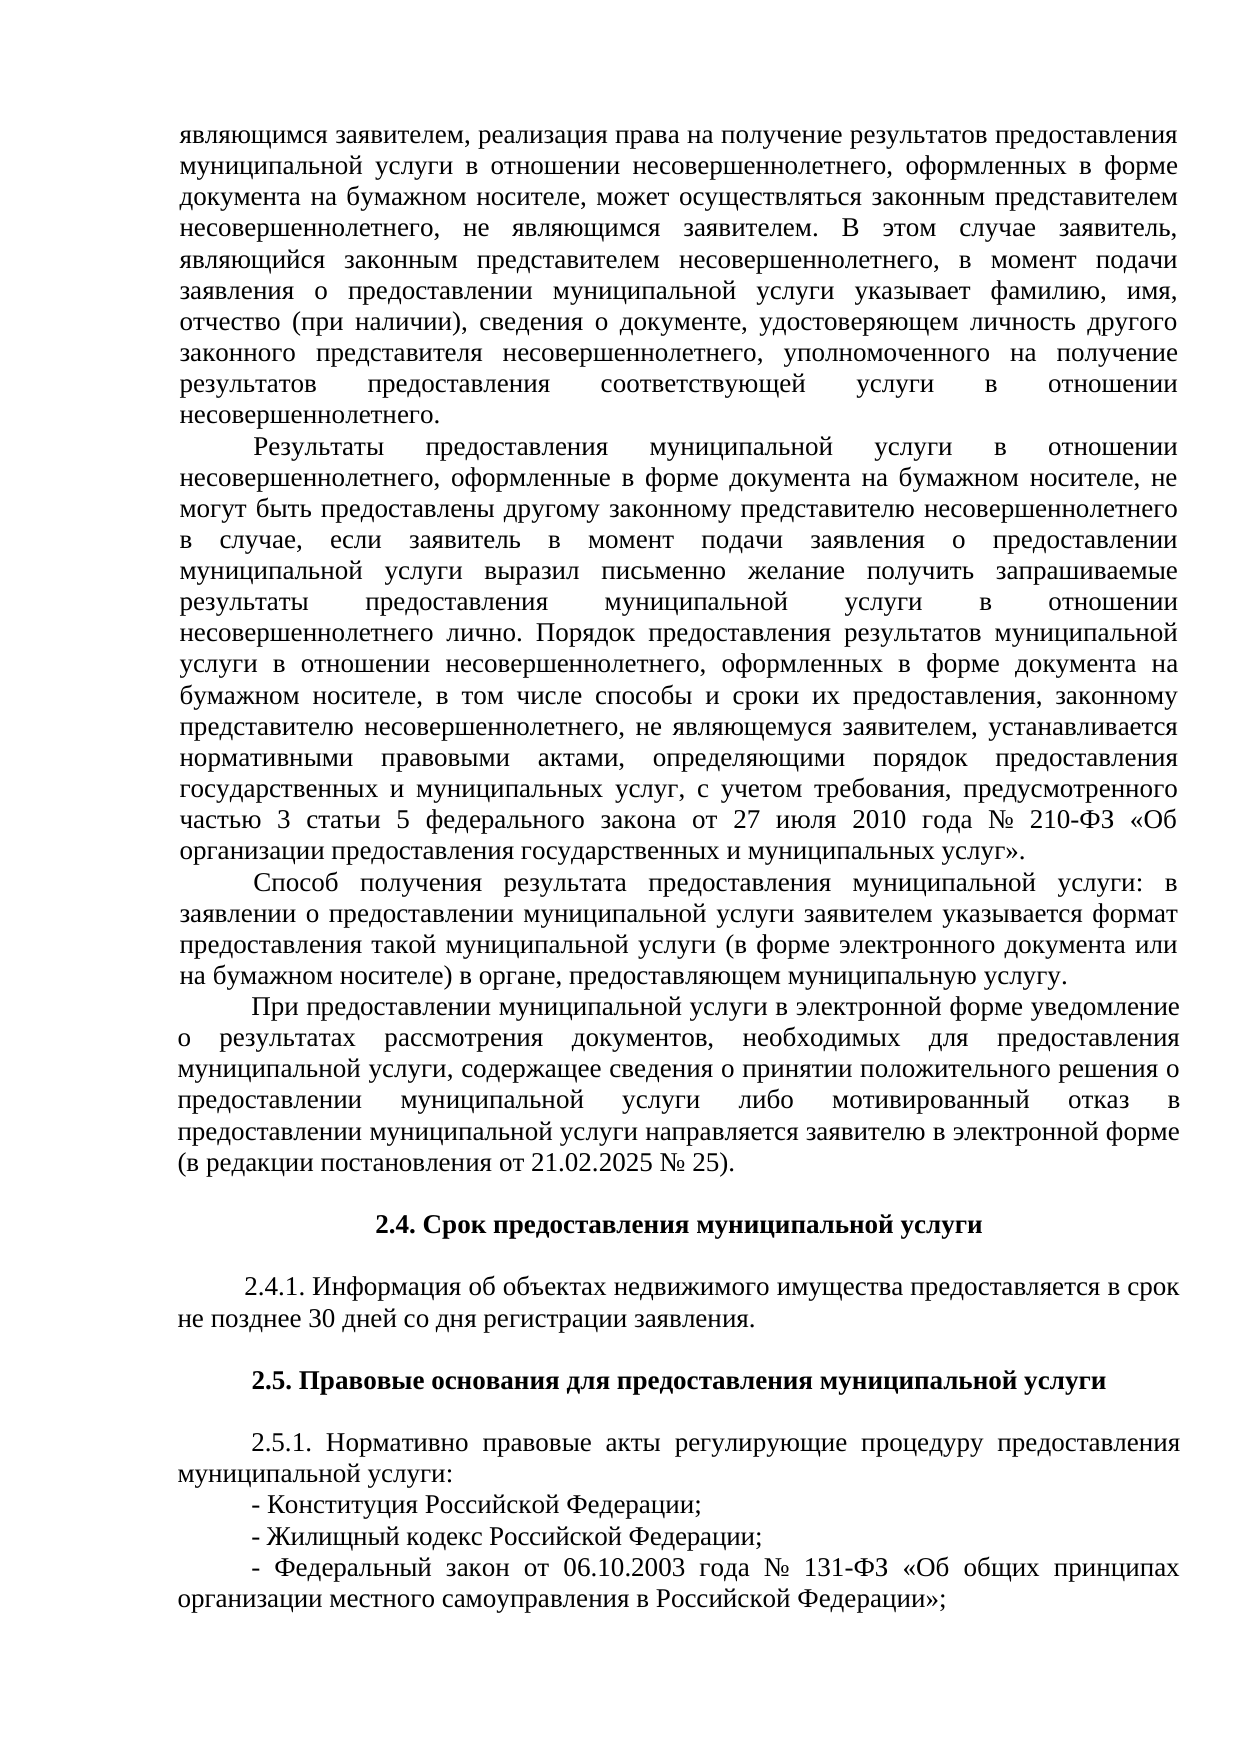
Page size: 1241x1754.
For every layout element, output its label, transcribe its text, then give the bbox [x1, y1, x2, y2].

text Результаты предоставления муниципальной услуги в отношении несовершеннолетнего, оформленные в форме документа на бумажном носителе, не могут быть предоставлены другому законному представителю несовершеннолетнего в случае, если заявитель в момент подачи заявления о предоставлении муниципальной услуги выразил письменно желание получить запрашиваемые результаты предоставления муниципальной услуги в отношении несовершеннолетнего лично. Порядок предоставления результатов муниципальной услуги в отношении несовершеннолетнего, оформленных в форме документа на бумажном носителе, в том числе способы и сроки их предоставления, законному представителю несовершеннолетнего, не являющемуся заявителем, устанавливается нормативными правовыми актами, определяющими порядок предоставления государственных и муниципальных услуг, с учетом требования, предусмотренного частью 3 статьи 5 федерального закона от 27 июля 2010 года № 210-ФЗ «Об организации предоставления государственных и муниципальных услуг». [179, 429, 1179, 866]
text Способ получения результата предоставления муниципальной услуги: в заявлении о предоставлении муниципальной услуги заявителем указывается формат предоставления такой муниципальной услуги (в форме электронного документа или на бумажном носителе) в органе, предоставляющем муниципальную услугу. [179, 866, 1179, 990]
text - Конституция Российской Федерации; [177, 1488, 1181, 1520]
text 2.4. Срок предоставления муниципальной услуги [177, 1208, 1181, 1239]
text При предоставлении муниципальной услуги в электронной форме уведомление о результатах рассмотрения документов, необходимых для предоставления муниципальной услуги, содержащее сведения о принятии положительного решения о предоставлении муниципальной услуги либо мотивированный отказ в предоставлении муниципальной услуги направляется заявителю в электронной форме (в редакции постановления от 21.02.2025 № 25). [177, 990, 1181, 1177]
text 2.5. Правовые основания для предоставления муниципальной услуги [177, 1364, 1181, 1395]
text - Жилищный кодекс Российской Федерации; [177, 1520, 1181, 1551]
text 2.4.1. Информация об объектах недвижимого имущества предоставляется в срок не позднее 30 дней со дня регистрации заявления. [177, 1271, 1181, 1333]
text 2.5.1. Нормативно правовые акты регулирующие процедуру предоставления муниципальной услуги: [177, 1426, 1181, 1488]
text - Федеральный закон от 06.10.2003 года № 131-ФЗ «Об общих принципах организации местного самоуправления в Российской Федерации»; [177, 1551, 1181, 1613]
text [179, 118, 1179, 429]
